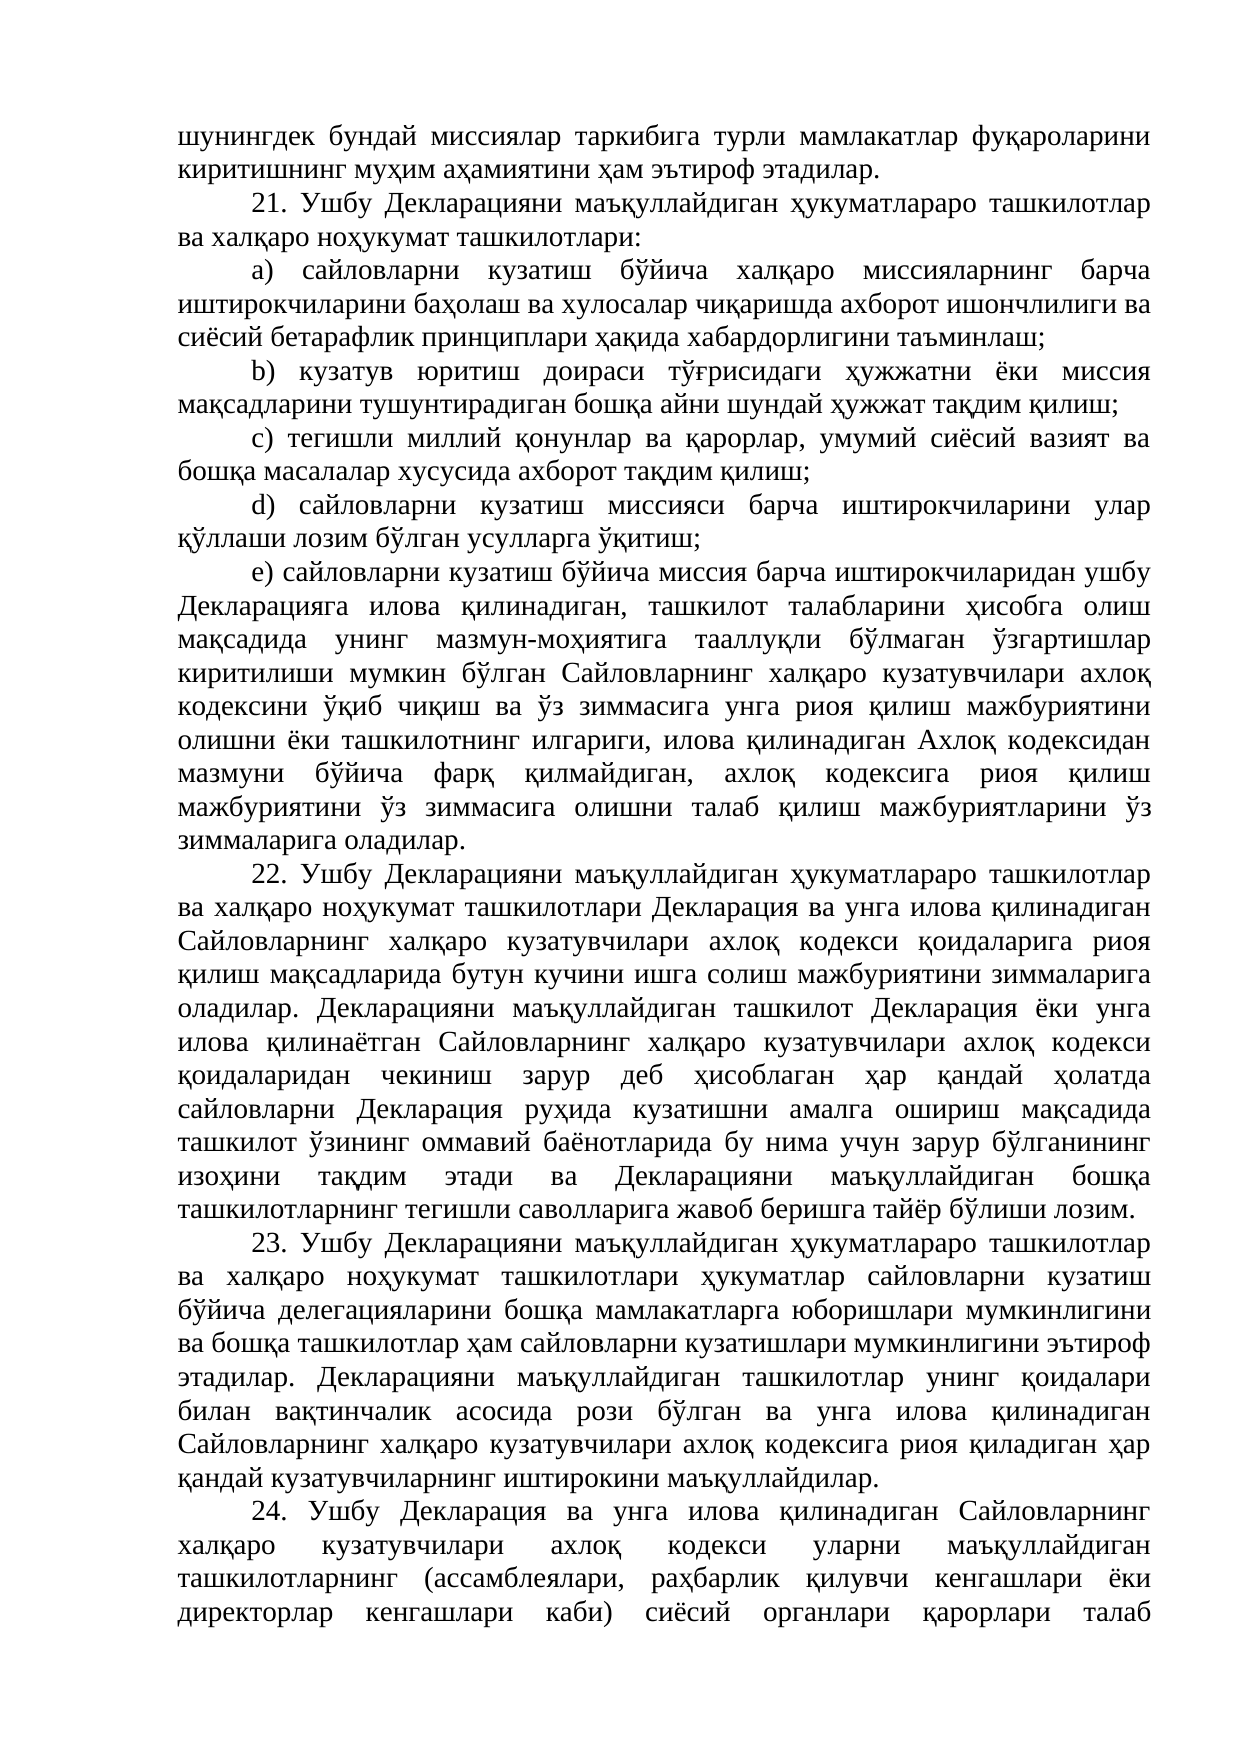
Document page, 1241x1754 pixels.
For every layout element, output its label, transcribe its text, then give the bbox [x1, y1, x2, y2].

text b) кузатув юритиш доираси тўғрисидаги ҳужжатни ёки миссия мақсадларини тушунтирадиган бошқа айни шундай ҳужжат тақдим қилиш; [177, 353, 1152, 420]
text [177, 118, 1152, 185]
text d) сайловларни кузатиш миссияси барча иштирокчиларини улар қўллаши лозим бўлган усулларга ўқитиш; [177, 487, 1152, 554]
text 23. Ушбу Декларацияни маъқуллайдиган ҳукуматлараро ташкилотлар ва халқаро ноҳукумат ташкилотлари ҳукуматлар сайловларни кузатиш бўйича делегацияларини бошқа мамлакатларга юборишлари мумкинлигини ва бошқа ташкилотлар ҳам сайловларни кузатишлари мумкинлигини эътироф этадилар. Декларацияни маъқуллайдиган ташкилотлар унинг қоидалари билан вақтинчалик асосида рози бўлган ва унга илова қилинадиган Сайловларнинг халқаро кузатувчилари ахлоқ кодексига риоя қиладиган ҳар қандай кузатувчиларнинг иштирокини маъқуллайдилар. [177, 1225, 1152, 1493]
text 21. Ушбу Декларацияни маъқуллайдиган ҳукуматлараро ташкилотлар ва халқаро ноҳукумат ташкилотлари: [177, 185, 1152, 252]
text 22. Ушбу Декларацияни маъқуллайдиган ҳукуматлараро ташкилотлар ва халқаро ноҳукумат ташкилотлари Декларация ва унга илова қилинадиган Сайловларнинг халқаро кузатувчилари ахлоқ кодекси қоидаларига риоя қилиш мақсадларида бутун кучини ишга солиш мажбуриятини зиммаларига оладилар. Декларацияни маъқуллайдиган ташкилот Декларация ёки унга илова қилинаётган Сайловларнинг халқаро кузатувчилари ахлоқ кодекси қоидаларидан чекиниш зарур деб ҳисоблаган ҳар қандай ҳолатда сайловларни Декларация руҳида кузатишни амалга ошириш мақсадида ташкилот ўзининг оммавий баёнотларида бу нима учун зарур бўлганининг изоҳини тақдим этади ва Декларацияни маъқуллайдиган бошқа ташкилотларнинг тегишли саволларига жавоб беришга тайёр бўлиши лозим. [177, 856, 1152, 1225]
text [177, 1493, 1152, 1627]
text c) тегишли миллий қонунлар ва қарорлар, умумий сиёсий вазият ва бошқа масалалар хусусида ахборот тақдим қилиш; [177, 420, 1152, 487]
text e) сайловларни кузатиш бўйича миссия барча иштирокчиларидан ушбу Декларацияга илова қилинадиган, ташкилот талабларини ҳисобга олиш мақсадида унинг мазмун-моҳиятига тааллуқли бўлмаган ўзгартишлар киритилиши мумкин бўлган Сайловларнинг халқаро кузатувчилари ахлоқ кодексини ўқиб чиқиш ва ўз зиммасига унга риоя қилиш мажбуриятини олишни ёки ташкилотнинг илгариги, илова қилинадиган Ахлоқ кодексидан мазмуни бўйича фарқ қилмайдиган, ахлоқ кодексига риоя қилиш мажбуриятини ўз зиммасига олишни талаб қилиш мажбуриятларини ўз зиммаларига оладилар. [177, 554, 1152, 856]
text a) сайловларни кузатиш бўйича халқаро миссияларнинг барча иштирокчиларини баҳолаш ва хулосалар чиқаришда ахборот ишончлилиги ва сиёсий бетарафлик принциплари ҳақида хабардорлигини таъминлаш; [177, 252, 1152, 353]
